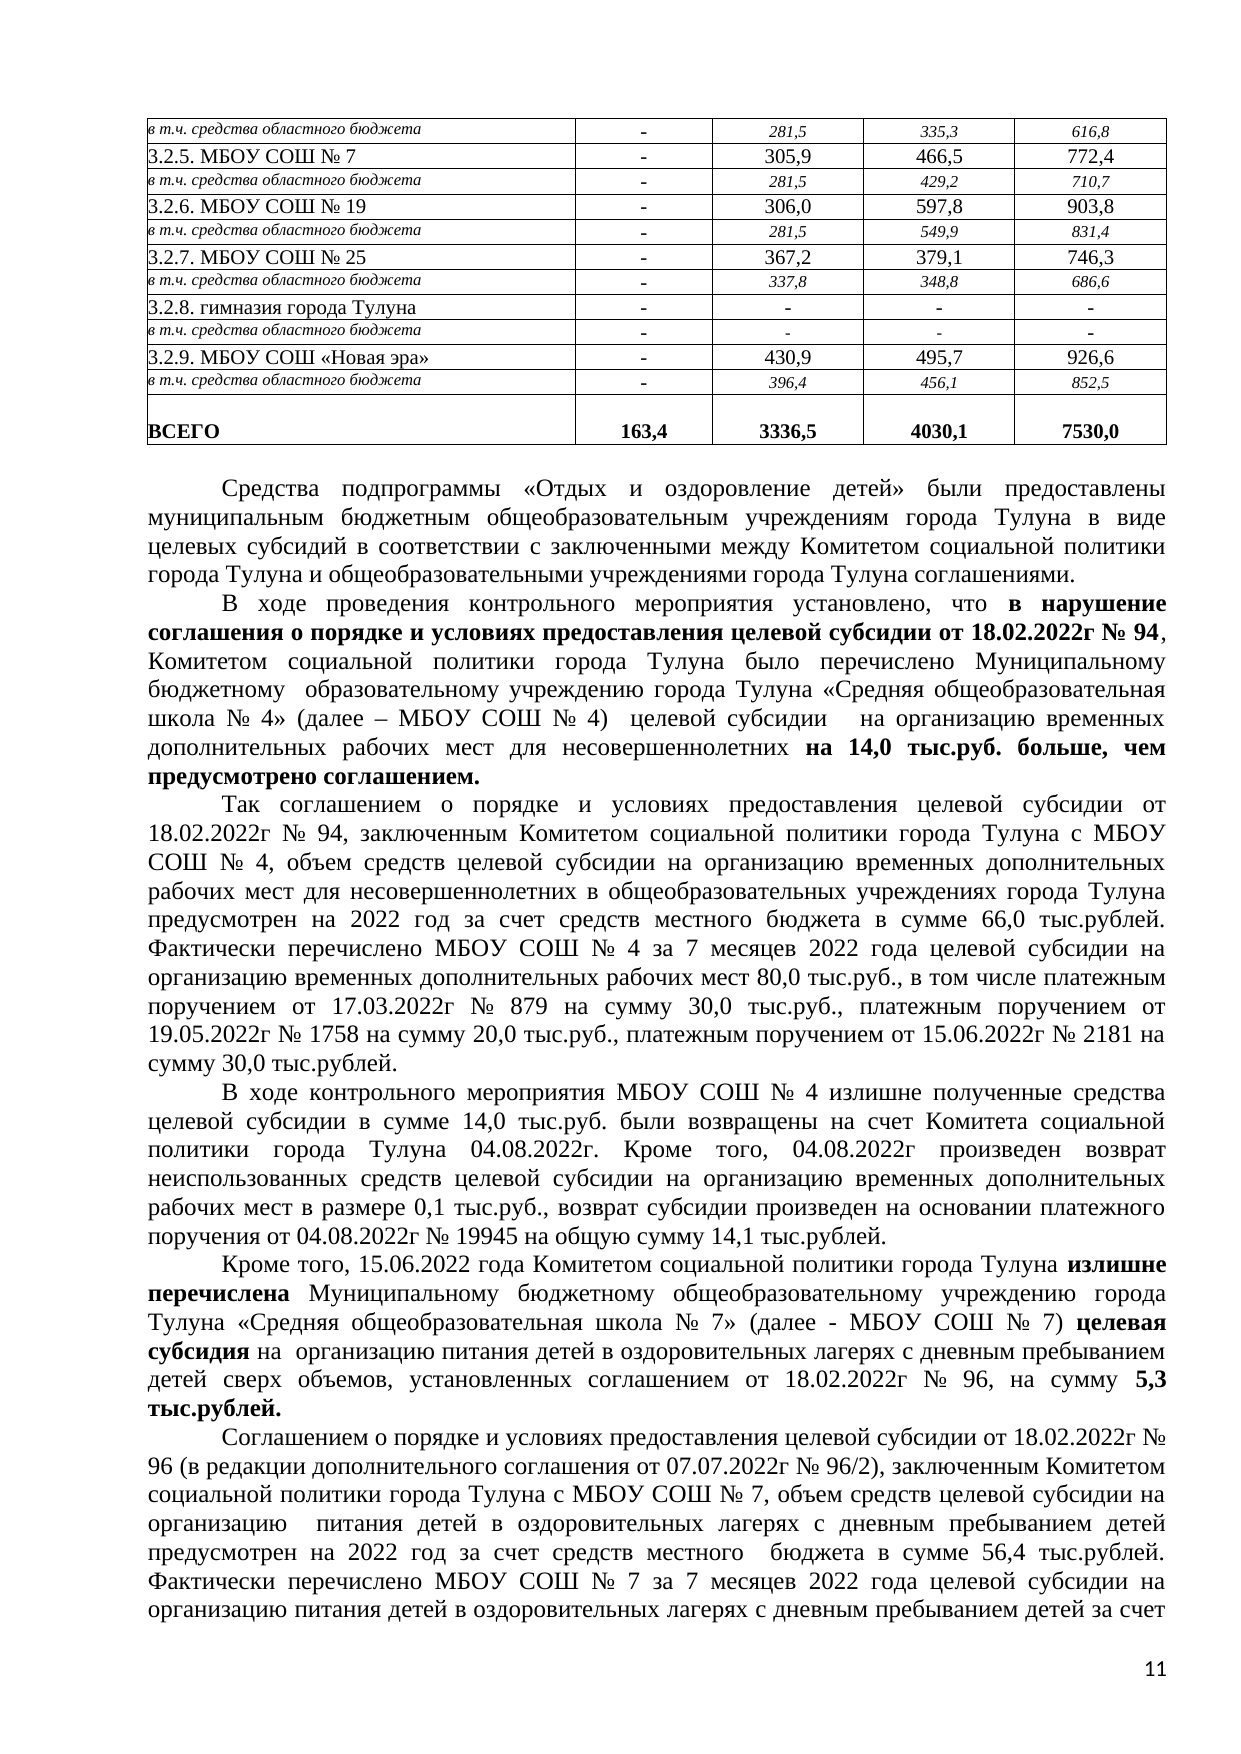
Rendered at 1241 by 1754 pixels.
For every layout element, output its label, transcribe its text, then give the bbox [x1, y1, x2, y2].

table_cell 3.2.8. гимназия города Тулуна [148, 295, 575, 319]
table_cell 281,5 [713, 169, 863, 193]
table_cell - [576, 345, 712, 369]
table_cell 367,2 [713, 245, 863, 269]
table_cell 772,4 [1015, 144, 1166, 168]
table_cell 335,3 [864, 119, 1014, 143]
text В ходе контрольного мероприятия МБОУ СОШ № 4 излишне полученные средства целевой субсидии в сумме 14,0 тыс.руб. были возвращены на счет Комитета социальной политики города Тулуна 04.08.2022г. Кроме того, 04.08.2022г произведен возврат неиспользованных средств целевой субсидии на организацию временных дополнительных рабочих мест в размере 0,1 тыс.руб., возврат субсидии произведен на основании платежного поручения от 04.08.2022г № 19945 на общую сумму 14,1 тыс.рублей. [148, 1077, 1167, 1249]
table_cell 686,6 [1015, 270, 1166, 294]
table_cell 396,4 [713, 370, 863, 394]
table_cell в т.ч. средства областного бюджета [148, 320, 575, 344]
table_cell в т.ч. средства областного бюджета [148, 370, 575, 394]
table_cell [148, 119, 575, 143]
table_cell 379,1 [864, 245, 1014, 269]
table_cell - [576, 370, 712, 394]
text Кроме того, 15.06.2022 года Комитетом социальной политики города Тулуна излишне перечислена Муниципальному бюджетному общеобразовательному учреждению города Тулуна «Средняя общеобразовательная школа № 7» (далее - МБОУ СОШ № 7) целевая субсидия на организацию питания детей в оздоровительных лагерях с дневным пребыванием детей сверх объемов, установленных соглашением от 18.02.2022г № 96, на сумму 5,3 тыс.рублей. [148, 1249, 1167, 1422]
table_cell 903,8 [1015, 195, 1166, 218]
table_cell - [576, 195, 712, 218]
table_cell 7530,0 [1015, 395, 1166, 443]
table_cell 3.2.7. МБОУ СОШ № 25 [148, 245, 575, 269]
table_cell - [864, 295, 1014, 319]
table_cell 456,1 [864, 370, 1014, 394]
table_cell 429,2 [864, 169, 1014, 193]
table_cell - [864, 320, 1014, 344]
table_cell 466,5 [864, 144, 1014, 168]
table_cell - [1015, 320, 1166, 344]
table_cell в т.ч. средства областного бюджета [148, 169, 575, 193]
table_cell 495,7 [864, 345, 1014, 369]
table_cell - [576, 119, 712, 143]
table_cell - [576, 144, 712, 168]
table_cell 3.2.9. МБОУ СОШ «Новая эра» [148, 345, 575, 369]
table_cell 306,0 [713, 195, 863, 218]
table_cell - [576, 169, 712, 193]
table_cell 348,8 [864, 270, 1014, 294]
table_cell - [576, 245, 712, 269]
table_cell - [576, 220, 712, 244]
table_cell 746,3 [1015, 245, 1166, 269]
table_cell ВСЕГО [148, 395, 575, 443]
table_cell 3336,5 [713, 395, 863, 443]
table_cell 163,4 [576, 395, 712, 443]
table_cell 337,8 [713, 270, 863, 294]
table_cell - [1015, 295, 1166, 319]
table_cell - [713, 295, 863, 319]
table_cell 710,7 [1015, 169, 1166, 193]
table_cell 3.2.6. МБОУ СОШ № 19 [148, 195, 575, 218]
table_cell - [713, 320, 863, 344]
table_cell 3.2.5. МБОУ СОШ № 7 [148, 144, 575, 168]
text Так соглашением о порядке и условиях предоставления целевой субсидии от 18.02.2022г № 94, заключенным Комитетом социальной политики города Тулуна с МБОУ СОШ № 4, объем средств целевой субсидии на организацию временных дополнительных рабочих мест для несовершеннолетних в общеобразовательных учреждениях города Тулуна предусмотрен на 2022 год за счет средств местного бюджета в сумме 66,0 тыс.рублей. Фактически перечислено МБОУ СОШ № 4 за 7 месяцев 2022 года целевой субсидии на организацию временных дополнительных рабочих мест 80,0 тыс.руб., в том числе платежным поручением от 17.03.2022г № 879 на сумму 30,0 тыс.руб., платежным поручением от 19.05.2022г № 1758 на сумму 20,0 тыс.руб., платежным поручением от 15.06.2022г № 2181 на сумму 30,0 тыс.рублей. [148, 789, 1167, 1077]
table_cell 549,9 [864, 220, 1014, 244]
table_cell 616,8 [1015, 119, 1166, 143]
table_cell 305,9 [713, 144, 863, 168]
table_cell 281,5 [713, 119, 863, 143]
table_cell 4030,1 [864, 395, 1014, 443]
table_cell 831,4 [1015, 220, 1166, 244]
table_cell в т.ч. средства областного бюджета [148, 220, 575, 244]
table_cell 852,5 [1015, 370, 1166, 394]
text Средства подпрограммы «Отдых и оздоровление детей» были предоставлены муниципальным бюджетным общеобразовательным учреждениям города Тулуна в виде целевых субсидий в соответствии с заключенными между Комитетом социальной политики города Тулуна и общеобразовательными учреждениями города Тулуна соглашениями. [148, 473, 1167, 588]
table_cell в т.ч. средства областного бюджета [148, 270, 575, 294]
text В ходе проведения контрольного мероприятия установлено, что в нарушение соглашения о порядке и условиях предоставления целевой субсидии от 18.02.2022г № 94, Комитетом социальной политики города Тулуна было перечислено Муниципальному бюджетному образовательному учреждению города Тулуна «Средняя общеобразовательная школа № 4» (далее – МБОУ СОШ № 4) целевой субсидии на организацию временных дополнительных рабочих мест для несовершеннолетних на 14,0 тыс.руб. больше, чем предусмотрено соглашением. [148, 588, 1167, 789]
table_cell 281,5 [713, 220, 863, 244]
table_cell 926,6 [1015, 345, 1166, 369]
table_cell - [576, 295, 712, 319]
table_cell 430,9 [713, 345, 863, 369]
table_cell - [576, 270, 712, 294]
table_cell - [576, 320, 712, 344]
table_cell 597,8 [864, 195, 1014, 218]
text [148, 1422, 1167, 1623]
